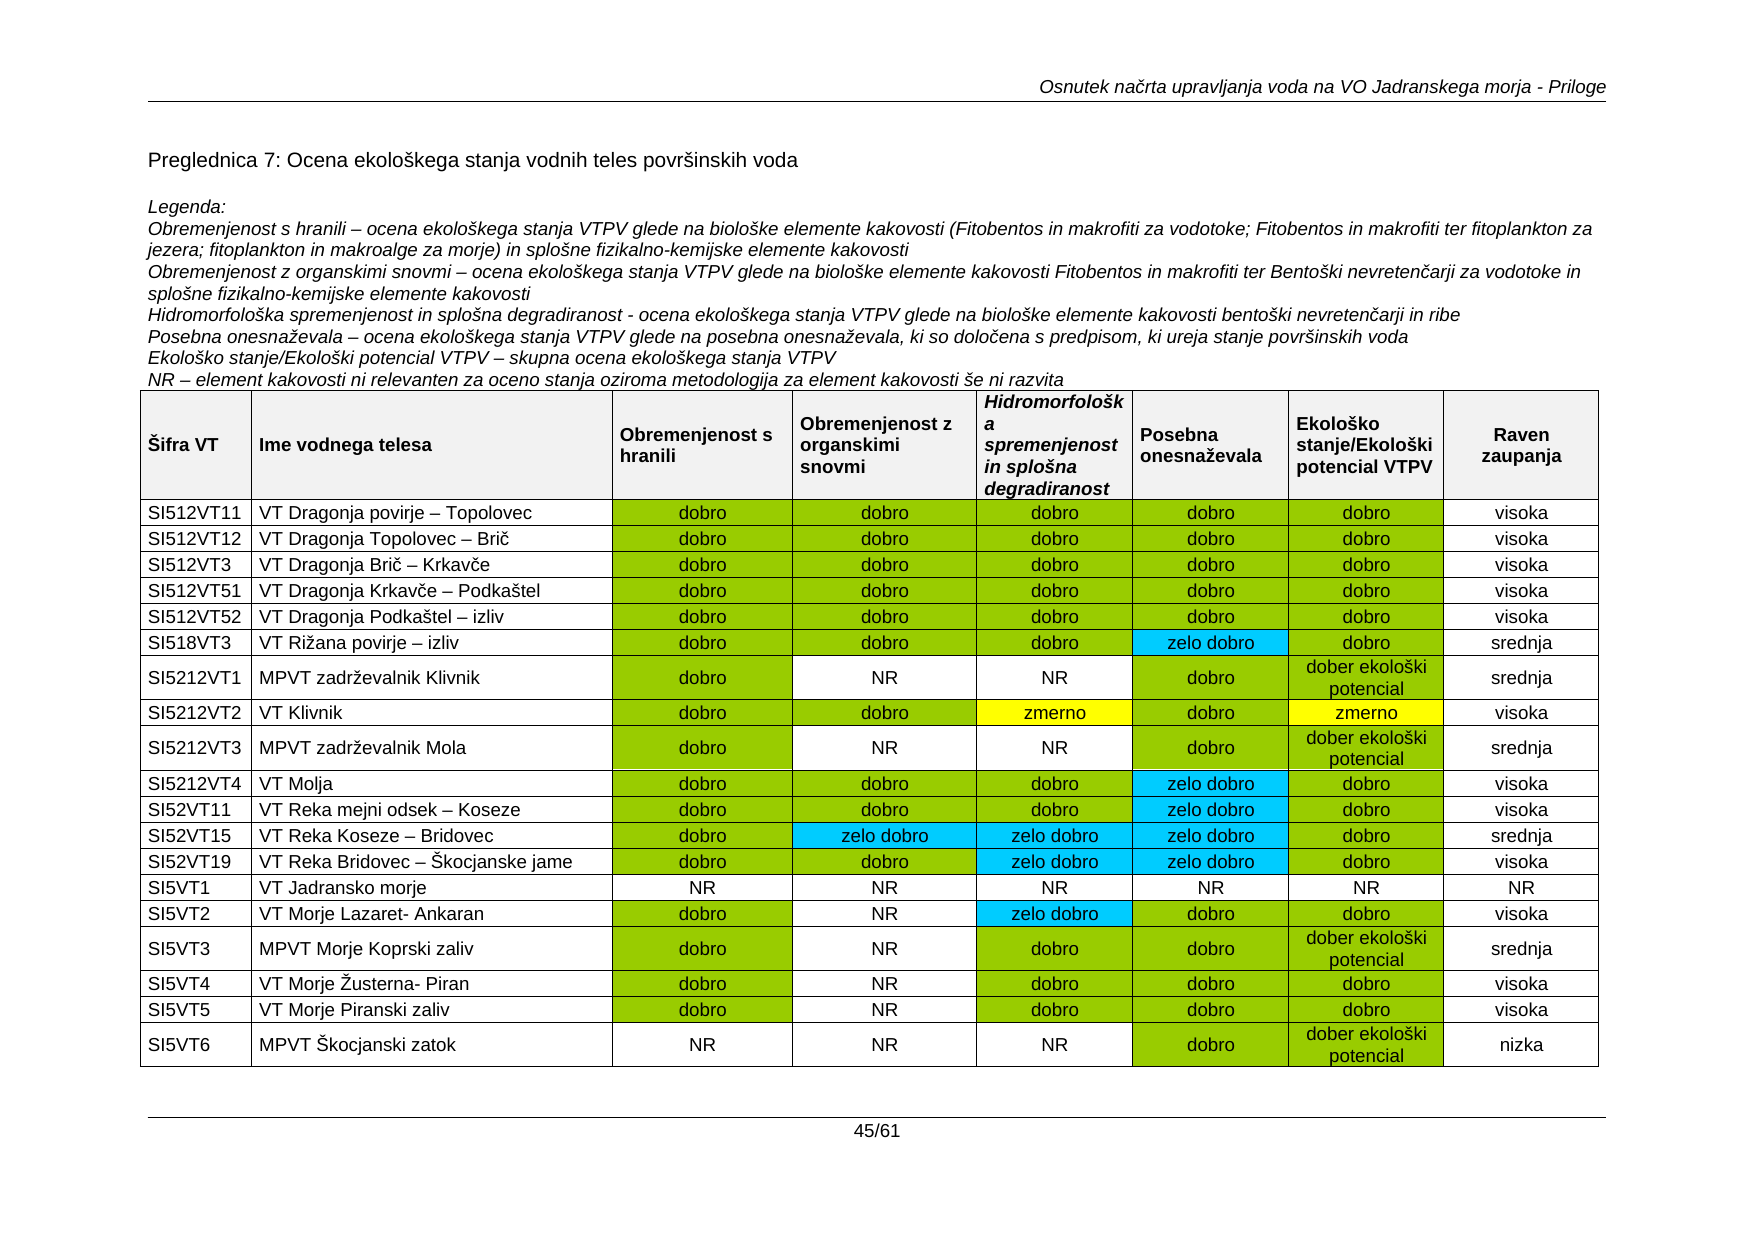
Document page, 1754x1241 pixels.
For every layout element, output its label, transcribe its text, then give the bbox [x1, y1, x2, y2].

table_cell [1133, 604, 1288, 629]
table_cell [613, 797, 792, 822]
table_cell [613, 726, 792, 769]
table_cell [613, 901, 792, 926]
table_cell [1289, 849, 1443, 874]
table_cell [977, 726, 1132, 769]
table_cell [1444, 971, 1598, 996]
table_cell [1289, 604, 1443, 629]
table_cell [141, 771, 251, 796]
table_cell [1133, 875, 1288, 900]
text Hidromorfološka spremenjenost in splošna degradiranost - ocena ekološkega stanja VTPV glede na biološke elemente kakovosti bentoški nevretenčarji in ribe [148, 304, 1606, 325]
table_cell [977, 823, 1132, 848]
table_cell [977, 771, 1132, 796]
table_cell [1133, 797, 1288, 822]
text Ekološko stanje/Ekološki potencial VTPV – skupna ocena ekološkega stanja VTPV [148, 347, 1606, 368]
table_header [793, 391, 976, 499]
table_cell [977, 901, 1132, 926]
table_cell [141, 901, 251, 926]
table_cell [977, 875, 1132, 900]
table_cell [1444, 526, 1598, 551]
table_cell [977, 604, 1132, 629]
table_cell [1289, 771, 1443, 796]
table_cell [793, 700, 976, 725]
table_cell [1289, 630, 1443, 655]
text Obremenjenost z organskimi snovmi – ocena ekološkega stanja VTPV glede na biološke elemente kakovosti Fitobentos in makrofiti ter Bentoški nevretenčarji za vodotoke in splošne fizikalno-kemijske elemente kakovosti [148, 261, 1606, 304]
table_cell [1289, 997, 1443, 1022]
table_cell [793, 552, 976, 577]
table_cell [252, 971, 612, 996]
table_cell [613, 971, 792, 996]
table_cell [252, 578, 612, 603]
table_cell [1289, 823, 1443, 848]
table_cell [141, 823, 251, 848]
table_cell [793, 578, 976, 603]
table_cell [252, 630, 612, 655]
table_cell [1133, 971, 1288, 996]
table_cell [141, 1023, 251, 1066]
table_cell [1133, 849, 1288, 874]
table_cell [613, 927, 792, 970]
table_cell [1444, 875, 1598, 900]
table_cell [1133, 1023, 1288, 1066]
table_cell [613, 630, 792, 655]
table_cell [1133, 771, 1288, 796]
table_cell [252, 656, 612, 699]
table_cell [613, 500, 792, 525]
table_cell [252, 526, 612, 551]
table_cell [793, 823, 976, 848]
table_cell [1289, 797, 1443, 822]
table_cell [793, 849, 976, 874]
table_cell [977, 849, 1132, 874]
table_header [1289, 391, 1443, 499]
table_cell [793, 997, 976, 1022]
text Posebna onesnaževala – ocena ekološkega stanja VTPV glede na posebna onesnaževala, ki so določena s predpisom, ki ureja stanje površinskih voda [148, 325, 1606, 347]
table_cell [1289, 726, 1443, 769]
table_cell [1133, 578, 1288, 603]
text Legenda: [148, 196, 1606, 218]
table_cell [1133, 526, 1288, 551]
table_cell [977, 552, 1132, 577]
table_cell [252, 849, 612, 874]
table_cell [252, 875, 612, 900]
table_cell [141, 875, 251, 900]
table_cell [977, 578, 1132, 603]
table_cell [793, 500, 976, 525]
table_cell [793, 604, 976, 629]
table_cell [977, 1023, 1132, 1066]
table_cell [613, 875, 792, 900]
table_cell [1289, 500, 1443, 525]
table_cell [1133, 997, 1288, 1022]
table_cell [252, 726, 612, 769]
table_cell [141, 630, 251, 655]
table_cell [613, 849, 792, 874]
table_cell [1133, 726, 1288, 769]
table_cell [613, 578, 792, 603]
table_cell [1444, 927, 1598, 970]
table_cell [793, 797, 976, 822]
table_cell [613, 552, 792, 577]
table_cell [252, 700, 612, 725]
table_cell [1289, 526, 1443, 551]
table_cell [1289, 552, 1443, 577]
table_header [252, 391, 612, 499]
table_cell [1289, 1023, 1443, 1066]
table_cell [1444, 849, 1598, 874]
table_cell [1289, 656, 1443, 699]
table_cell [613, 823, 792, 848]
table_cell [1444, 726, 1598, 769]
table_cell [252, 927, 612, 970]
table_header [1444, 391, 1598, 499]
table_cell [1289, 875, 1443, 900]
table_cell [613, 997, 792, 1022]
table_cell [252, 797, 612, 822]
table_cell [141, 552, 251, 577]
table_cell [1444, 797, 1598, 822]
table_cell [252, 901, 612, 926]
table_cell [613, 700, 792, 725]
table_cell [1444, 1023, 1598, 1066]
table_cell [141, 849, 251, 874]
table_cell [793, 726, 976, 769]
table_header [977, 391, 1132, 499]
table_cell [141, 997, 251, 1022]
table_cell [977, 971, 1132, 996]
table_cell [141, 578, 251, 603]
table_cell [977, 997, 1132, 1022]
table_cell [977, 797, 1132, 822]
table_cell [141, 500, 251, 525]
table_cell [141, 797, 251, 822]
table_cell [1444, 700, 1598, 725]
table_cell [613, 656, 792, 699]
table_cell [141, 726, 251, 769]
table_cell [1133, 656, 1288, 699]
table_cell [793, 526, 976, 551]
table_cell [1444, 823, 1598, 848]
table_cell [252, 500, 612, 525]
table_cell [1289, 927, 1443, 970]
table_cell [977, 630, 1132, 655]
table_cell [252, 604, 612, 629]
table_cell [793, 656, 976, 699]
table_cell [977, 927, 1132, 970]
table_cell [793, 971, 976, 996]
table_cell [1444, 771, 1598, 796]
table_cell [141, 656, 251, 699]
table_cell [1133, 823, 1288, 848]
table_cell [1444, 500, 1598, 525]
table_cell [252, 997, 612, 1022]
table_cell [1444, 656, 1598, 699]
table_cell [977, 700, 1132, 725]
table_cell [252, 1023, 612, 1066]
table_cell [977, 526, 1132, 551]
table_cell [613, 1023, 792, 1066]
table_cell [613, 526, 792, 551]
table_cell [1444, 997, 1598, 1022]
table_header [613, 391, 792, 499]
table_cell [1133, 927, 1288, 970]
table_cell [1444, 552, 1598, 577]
text Obremenjenost s hranili – ocena ekološkega stanja VTPV glede na biološke elemente kakovosti (Fitobentos in makrofiti za vodotoke; Fitobentos in makrofiti ter fitoplankton za jezera; fitoplankton in makroalge za morje) in splošne fizikalno-kemijske elemente kakovosti [148, 218, 1606, 261]
text NR – element kakovosti ni relevanten za oceno stanja oziroma metodologija za element kakovosti še ni razvita [148, 368, 1606, 390]
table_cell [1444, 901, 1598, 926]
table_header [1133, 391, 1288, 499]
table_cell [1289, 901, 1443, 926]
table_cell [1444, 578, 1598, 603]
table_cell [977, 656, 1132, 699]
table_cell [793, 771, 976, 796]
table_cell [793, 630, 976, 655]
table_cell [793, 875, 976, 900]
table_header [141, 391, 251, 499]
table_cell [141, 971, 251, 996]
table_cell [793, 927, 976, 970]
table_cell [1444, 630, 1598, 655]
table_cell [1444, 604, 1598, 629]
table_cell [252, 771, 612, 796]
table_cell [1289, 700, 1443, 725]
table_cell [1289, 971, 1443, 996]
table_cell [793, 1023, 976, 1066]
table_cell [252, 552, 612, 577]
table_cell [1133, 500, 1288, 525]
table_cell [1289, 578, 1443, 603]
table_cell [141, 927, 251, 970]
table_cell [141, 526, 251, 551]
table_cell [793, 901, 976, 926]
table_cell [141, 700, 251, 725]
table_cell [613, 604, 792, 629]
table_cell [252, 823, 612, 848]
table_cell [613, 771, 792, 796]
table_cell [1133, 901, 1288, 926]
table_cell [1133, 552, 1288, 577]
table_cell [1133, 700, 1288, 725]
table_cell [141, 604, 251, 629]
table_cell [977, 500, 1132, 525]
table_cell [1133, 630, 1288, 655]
